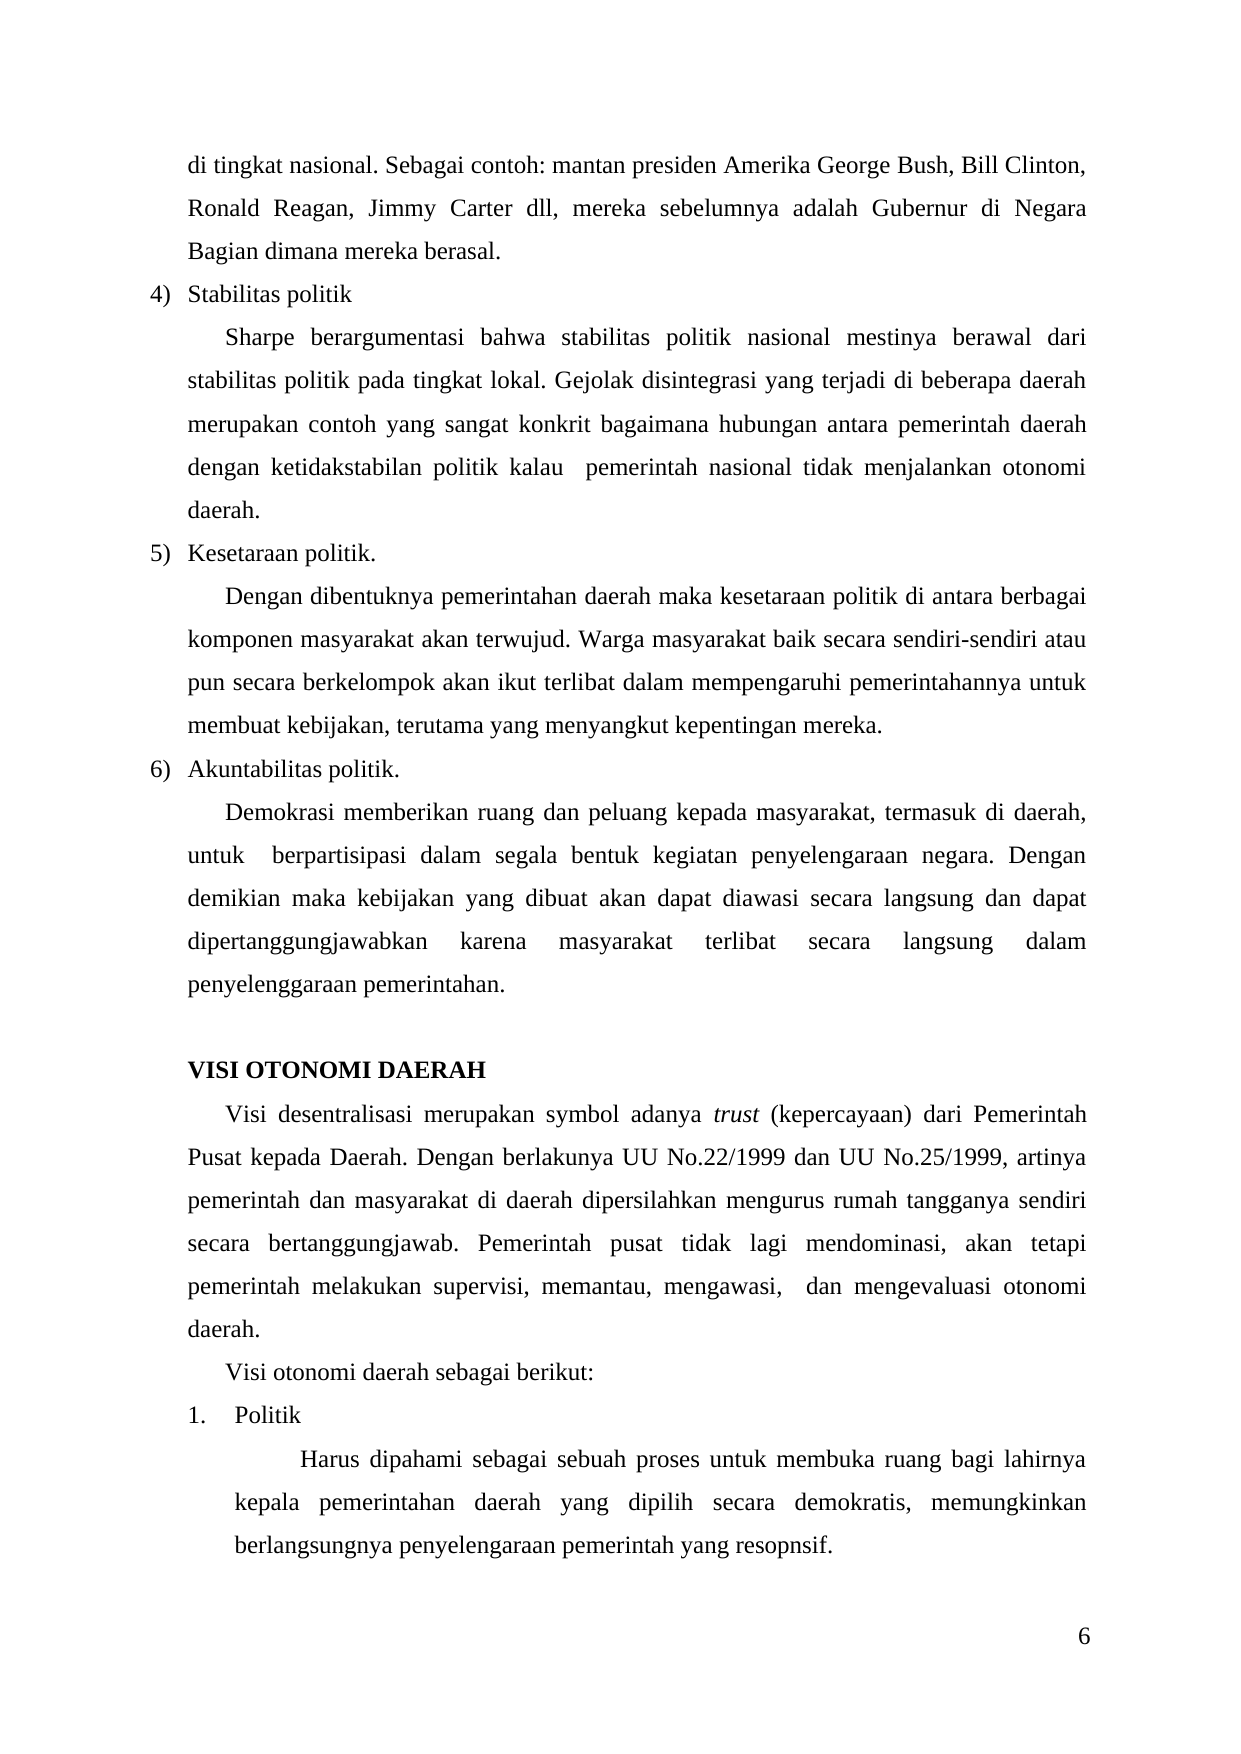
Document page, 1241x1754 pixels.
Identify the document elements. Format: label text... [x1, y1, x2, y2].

list Kesetaraan politik. [150, 538, 1087, 567]
list Harus dipahami sebagai sebuah proses untuk membuka ruang bagi lahirnya kepala pemerintahan daerah yang dipilih secara demokratis, memungkinkan berlangsungnya penyelengaraan pemerintah yang resopnsif. [234, 1444, 1087, 1559]
list VISI OTONOMI DAERAH [187, 1056, 1087, 1084]
list Visi desentralisasi merupakan symbol adanya trust (kepercayaan) dari Pemerintah Pusat kepada Daerah. Dengan berlakunya UU No.22/1999 dan UU No.25/1999, artinya pemerintah dan masyarakat di daerah dipersilahkan mengurus rumah tangganya sendiri secara bertanggungjawab. Pemerintah pusat tidak lagi mendominasi, akan tetapi pemerintah melakukan supervisi, memantau, mengawasi, dan mengevaluasi otonomi daerah. [187, 1099, 1087, 1343]
list Politik [187, 1401, 1087, 1429]
list Akuntabilitas politik. [150, 754, 1087, 782]
list Demokrasi memberikan ruang dan peluang kepada masyarakat, termasuk di daerah, untuk berpartisipasi dalam segala bentuk kegiatan penyelengaraan negara. Dengan demikian maka kebijakan yang dibuat akan dapat diawasi secara langsung dan dapat dipertanggungjawabkan karena masyarakat terlibat secara langsung dalam penyelenggaraan pemerintahan. [187, 797, 1087, 998]
list Sharpe berargumentasi bahwa stabilitas politik nasional mestinya berawal dari stabilitas politik pada tingkat lokal. Gejolak disintegrasi yang terjadi di beberapa daerah merupakan contoh yang sangat konkrit bagaimana hubungan antara pemerintah daerah dengan ketidakstabilan politik kalau pemerintah nasional tidak menjalankan otonomi daerah. [187, 322, 1087, 524]
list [187, 150, 1087, 265]
list Dengan dibentuknya pemerintahan daerah maka kesetaraan politik di antara berbagai komponen masyarakat akan terwujud. Warga masyarakat baik secara sendiri-sendiri atau pun secara berkelompok akan ikut terlibat dalam mempengaruhi pemerintahannya untuk membuat kebijakan, terutama yang menyangkut kepentingan mereka. [187, 581, 1087, 739]
list Visi otonomi daerah sebagai berikut: [187, 1357, 1087, 1386]
list Stabilitas politik [150, 279, 1087, 308]
